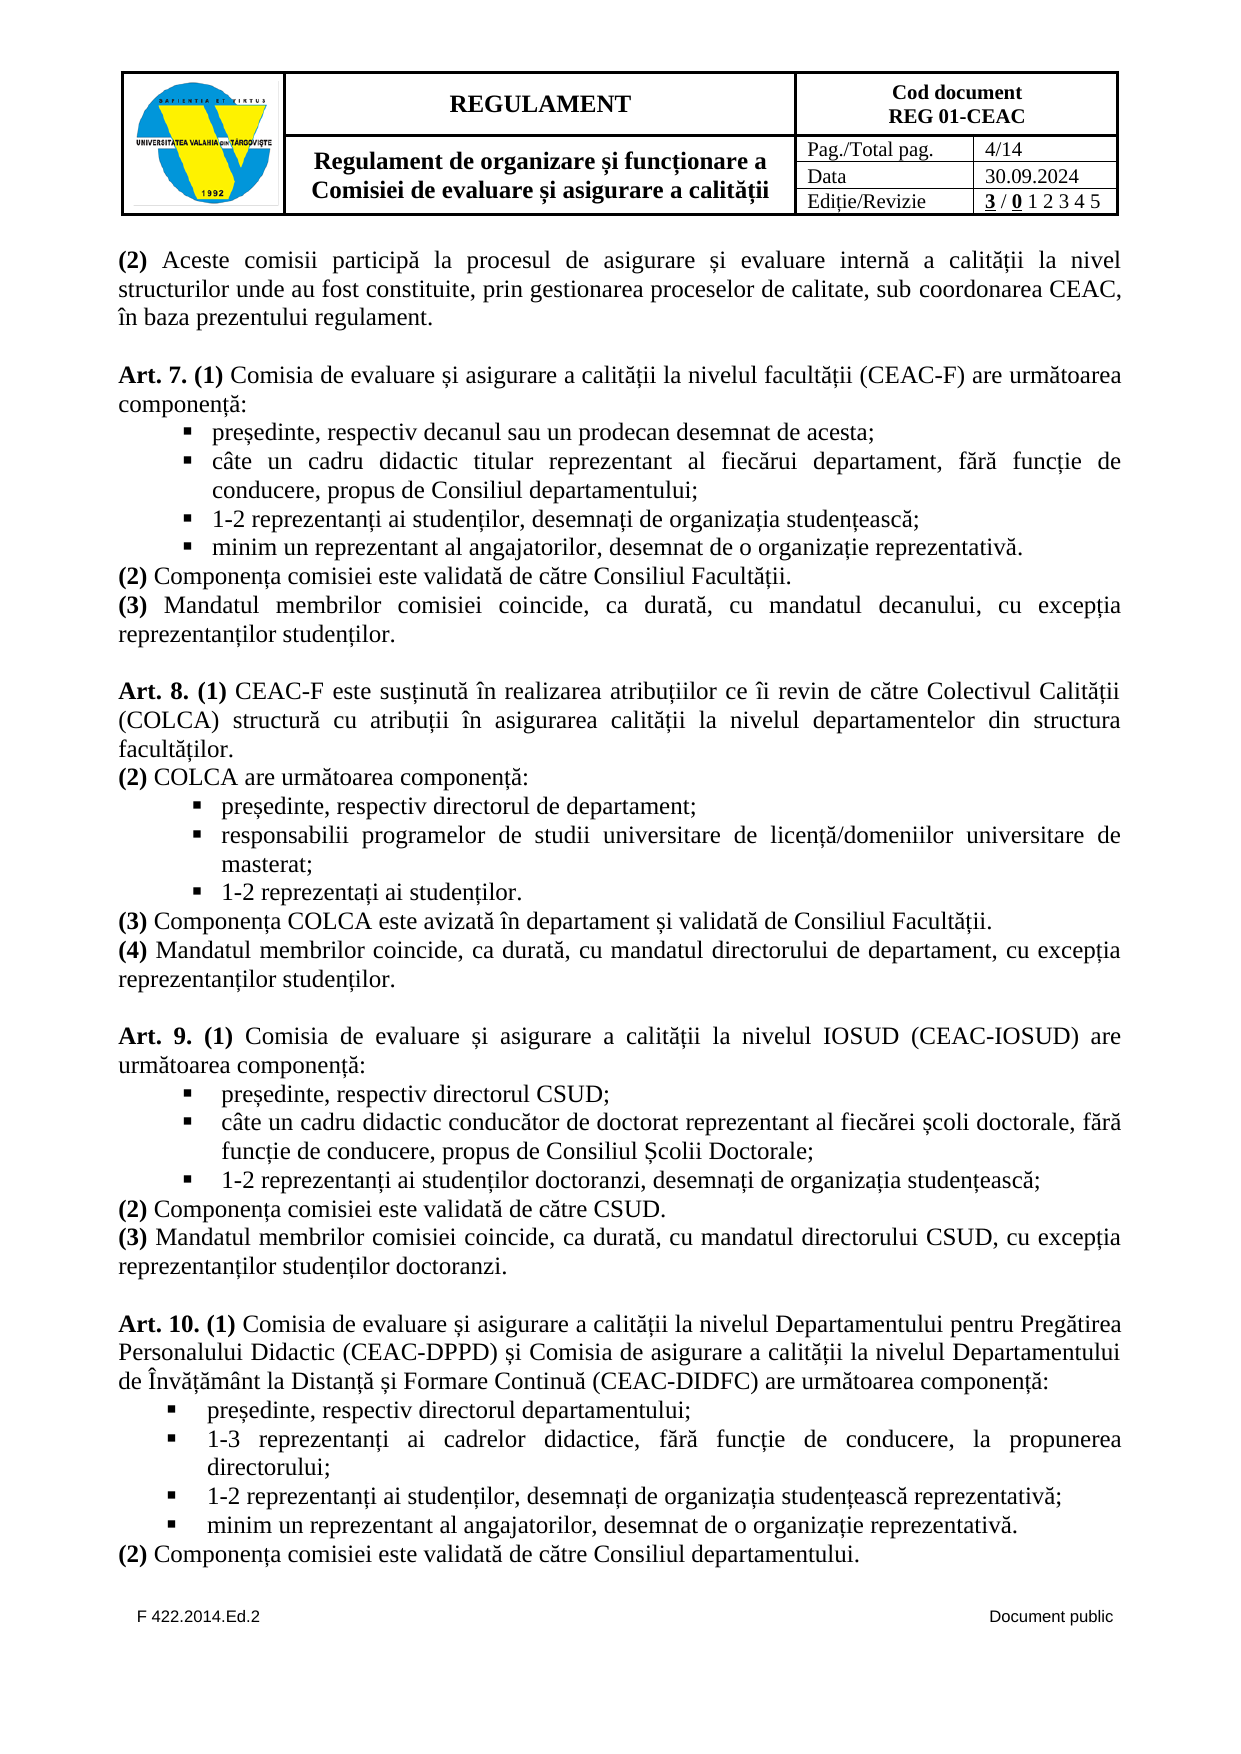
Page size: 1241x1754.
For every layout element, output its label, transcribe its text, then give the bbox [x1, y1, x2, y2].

list președinte, respectiv decanul sau un prodecan desemnat de acesta; [193, 417, 1122, 446]
list câte un cadru didactic conducător de doctorat reprezentant al fiecărei școli doctorale, fără funcție de conducere, propus de Consiliul Școlii Doctorale; [193, 1107, 1122, 1165]
text (2) Componența comisiei este validată de către Consiliul Facultății. [118, 561, 1122, 590]
list minim un reprezentant al angajatorilor, desemnat de o organizație reprezentativă. [193, 532, 1122, 561]
text Art. 8. (1) CEAC-F este susținută în realizarea atribuțiilor ce îi revin de către Colectivul Calității (COLCA) structură cu atribuții în asigurarea calității la nivelul departamentelor din structura facultăților. [118, 676, 1122, 762]
text (3) Componența COLCA este avizată în departament și validată de Consiliul Facultății. [118, 906, 1122, 935]
text (2) COLCA are următoarea componență: [118, 762, 1122, 791]
list 1-2 reprezentanți ai studenților, desemnați de organizația studențească; [193, 504, 1122, 532]
text (3) Mandatul membrilor comisiei coincide, ca durată, cu mandatul directorului CSUD, cu excepția reprezentanților studenților doctoranzi. [118, 1222, 1122, 1280]
text Art. 7. (1) Comisia de evaluare și asigurare a calității la nivelul facultății (CEAC-F) are următoarea componență: [118, 360, 1122, 417]
list responsabilii programelor de studii universitare de licență/domeniilor universitare de masterat; [202, 820, 1122, 877]
list câte un cadru didactic titular reprezentant al fiecărui departament, fără funcție de conducere, propus de Consiliul departamentului; [193, 446, 1122, 504]
text (2) Aceste comisii participă la procesul de asigurare și evaluare internă a calității la nivel structurilor unde au fost constituite, prin gestionarea proceselor de calitate, sub coordonarea CEAC, în baza prezentului regulament. [118, 245, 1122, 331]
text (2) Componența comisiei este validată de către CSUD. [118, 1194, 1122, 1222]
list președinte, respectiv directorul departamentului; [177, 1395, 1122, 1424]
text (2) Componența comisiei este validată de către Consiliul departamentului. [118, 1539, 1122, 1567]
list 1-2 reprezentanți ai studenților doctoranzi, desemnați de organizația studențească; [193, 1165, 1122, 1194]
picture [133, 81, 279, 206]
text Art. 10. (1) Comisia de evaluare și asigurare a calității la nivelul Departamentului pentru Pregătirea Personalului Didactic (CEAC-DPPD) și Comisia de asigurare a calității la nivelul Departamentului de Învățământ la Distanță și Formare Continuă (CEAC-DIDFC) are următoarea componență: [118, 1309, 1122, 1395]
text (3) Mandatul membrilor comisiei coincide, ca durată, cu mandatul decanului, cu excepția reprezentanților studenților. [118, 590, 1122, 647]
list președinte, respectiv directorul CSUD; [193, 1079, 1122, 1107]
list 1-2 reprezentanți ai studenților, desemnați de organizația studențească reprezentativă; [177, 1481, 1122, 1510]
list minim un reprezentant al angajatorilor, desemnat de o organizație reprezentativă. [177, 1510, 1122, 1539]
list 1-2 reprezentați ai studenților. [202, 877, 1122, 906]
text (4) Mandatul membrilor coincide, ca durată, cu mandatul directorului de departament, cu excepția reprezentanților studenților. [118, 935, 1122, 992]
text Art. 9. (1) Comisia de evaluare și asigurare a calității la nivelul IOSUD (CEAC-IOSUD) are următoarea componență: [118, 1021, 1122, 1079]
list 1-3 reprezentanți ai cadrelor didactice, fără funcție de conducere, la propunerea directorului; [177, 1424, 1122, 1481]
list președinte, respectiv directorul de departament; [202, 791, 1122, 820]
